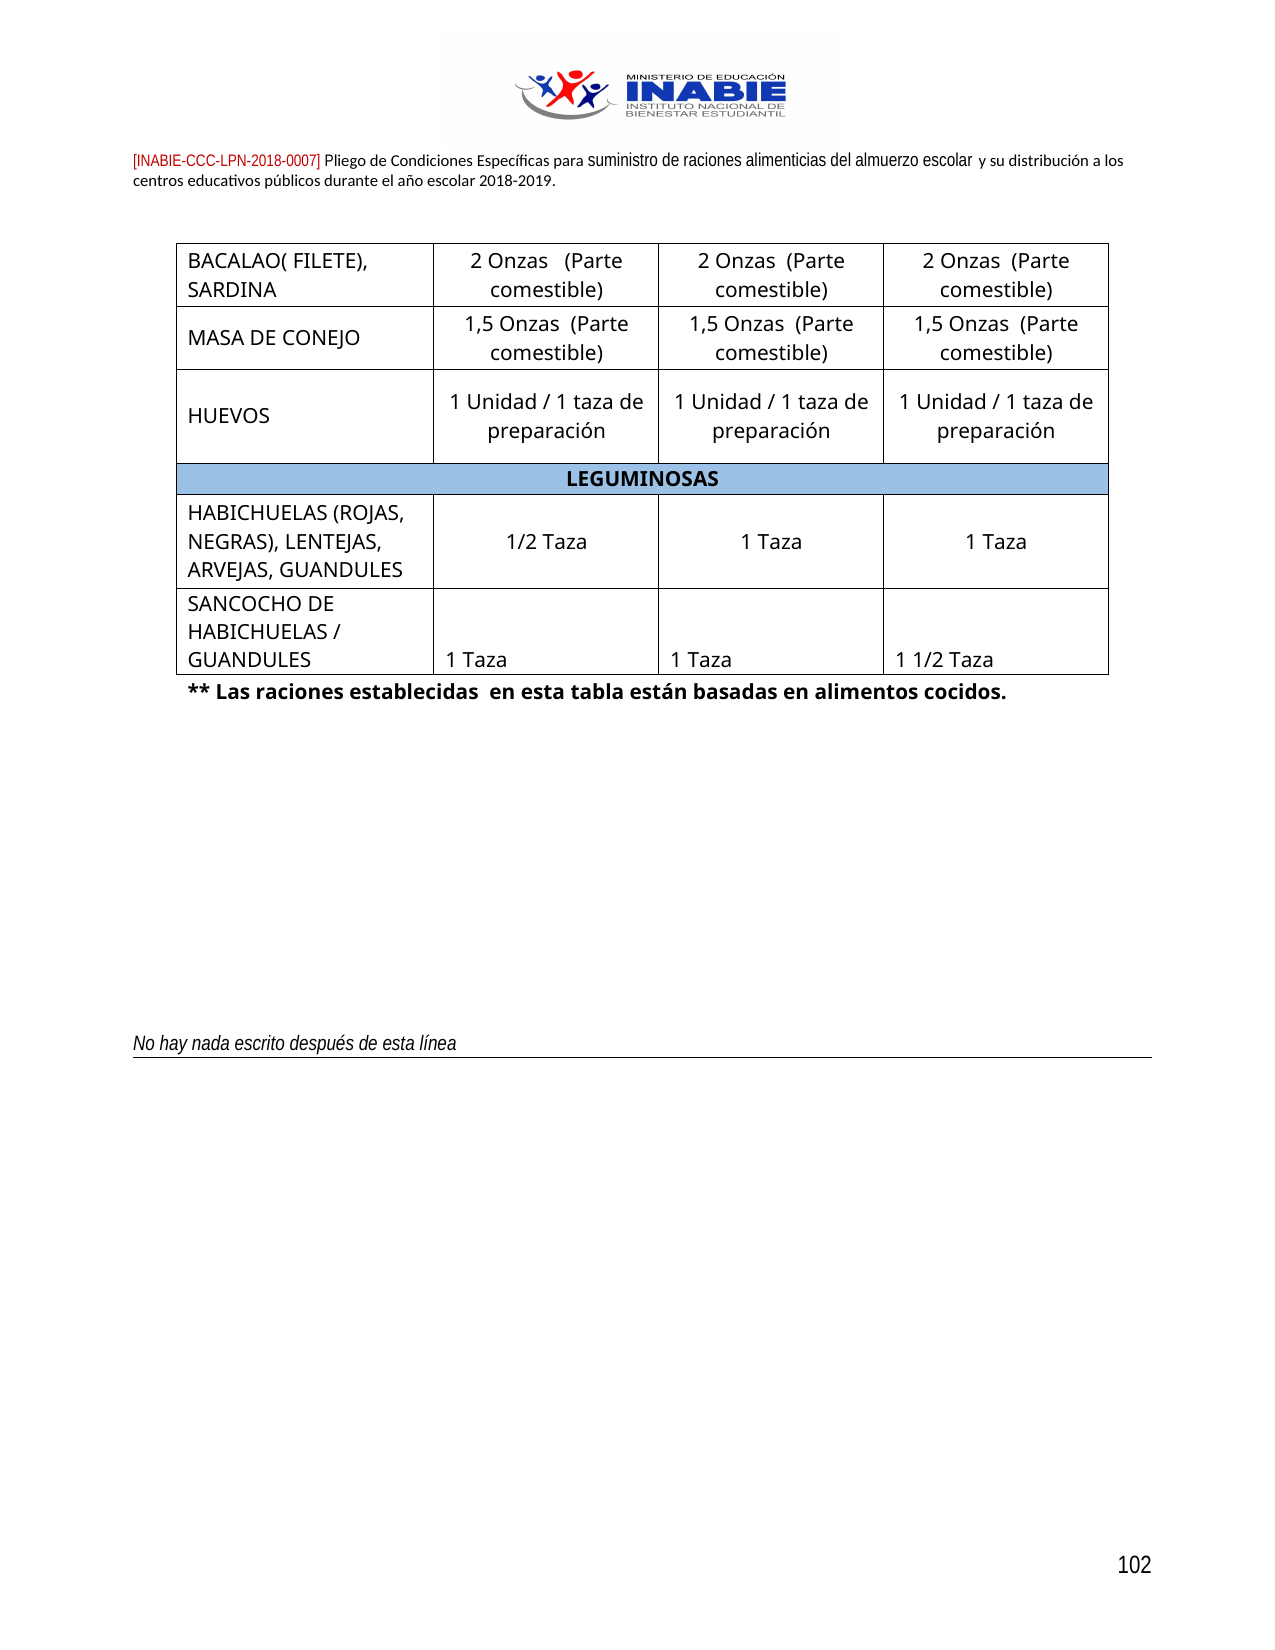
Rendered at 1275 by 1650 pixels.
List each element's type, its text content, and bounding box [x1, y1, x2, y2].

table_cell 1/2 Taza [434, 495, 658, 588]
table_cell 1 Taza [884, 495, 1108, 588]
table_cell 1 Unidad / 1 taza de preparación [434, 370, 658, 462]
table_cell 1,5 Onzas (Parte comestible) [434, 307, 658, 368]
table_cell 1,5 Onzas (Parte comestible) [884, 307, 1108, 368]
table_cell 2 Onzas (Parte comestible) [884, 244, 1108, 306]
picture [441, 29, 843, 149]
table_cell 1 Taza [659, 495, 883, 588]
table_cell 1 Taza [434, 589, 658, 674]
table_cell 1 Unidad / 1 taza de preparación [659, 370, 883, 462]
table_cell HUEVOS [177, 370, 433, 462]
table_cell 1 Unidad / 1 taza de preparación [884, 370, 1108, 462]
table_cell 1,5 Onzas (Parte comestible) [659, 307, 883, 368]
table_cell ** Las raciones establecidas en esta tabla están basadas en alimentos cocidos. [176, 675, 1108, 705]
table_cell BACALAO( FILETE), SARDINA [177, 244, 433, 306]
table_cell MASA DE CONEJO [177, 307, 433, 368]
table_cell 1 Taza [659, 589, 883, 674]
table_cell HABICHUELAS (ROJAS, NEGRAS), LENTEJAS, ARVEJAS, GUANDULES [177, 495, 433, 588]
text No hay nada escrito después de esta línea [133, 1031, 1152, 1057]
table_cell SANCOCHO DE HABICHUELAS / GUANDULES [177, 589, 433, 674]
table_cell 2 Onzas (Parte comestible) [434, 244, 658, 306]
table_cell 1 1/2 Taza [884, 589, 1108, 674]
table_cell LEGUMINOSAS [177, 464, 1108, 494]
table_cell 2 Onzas (Parte comestible) [659, 244, 883, 306]
